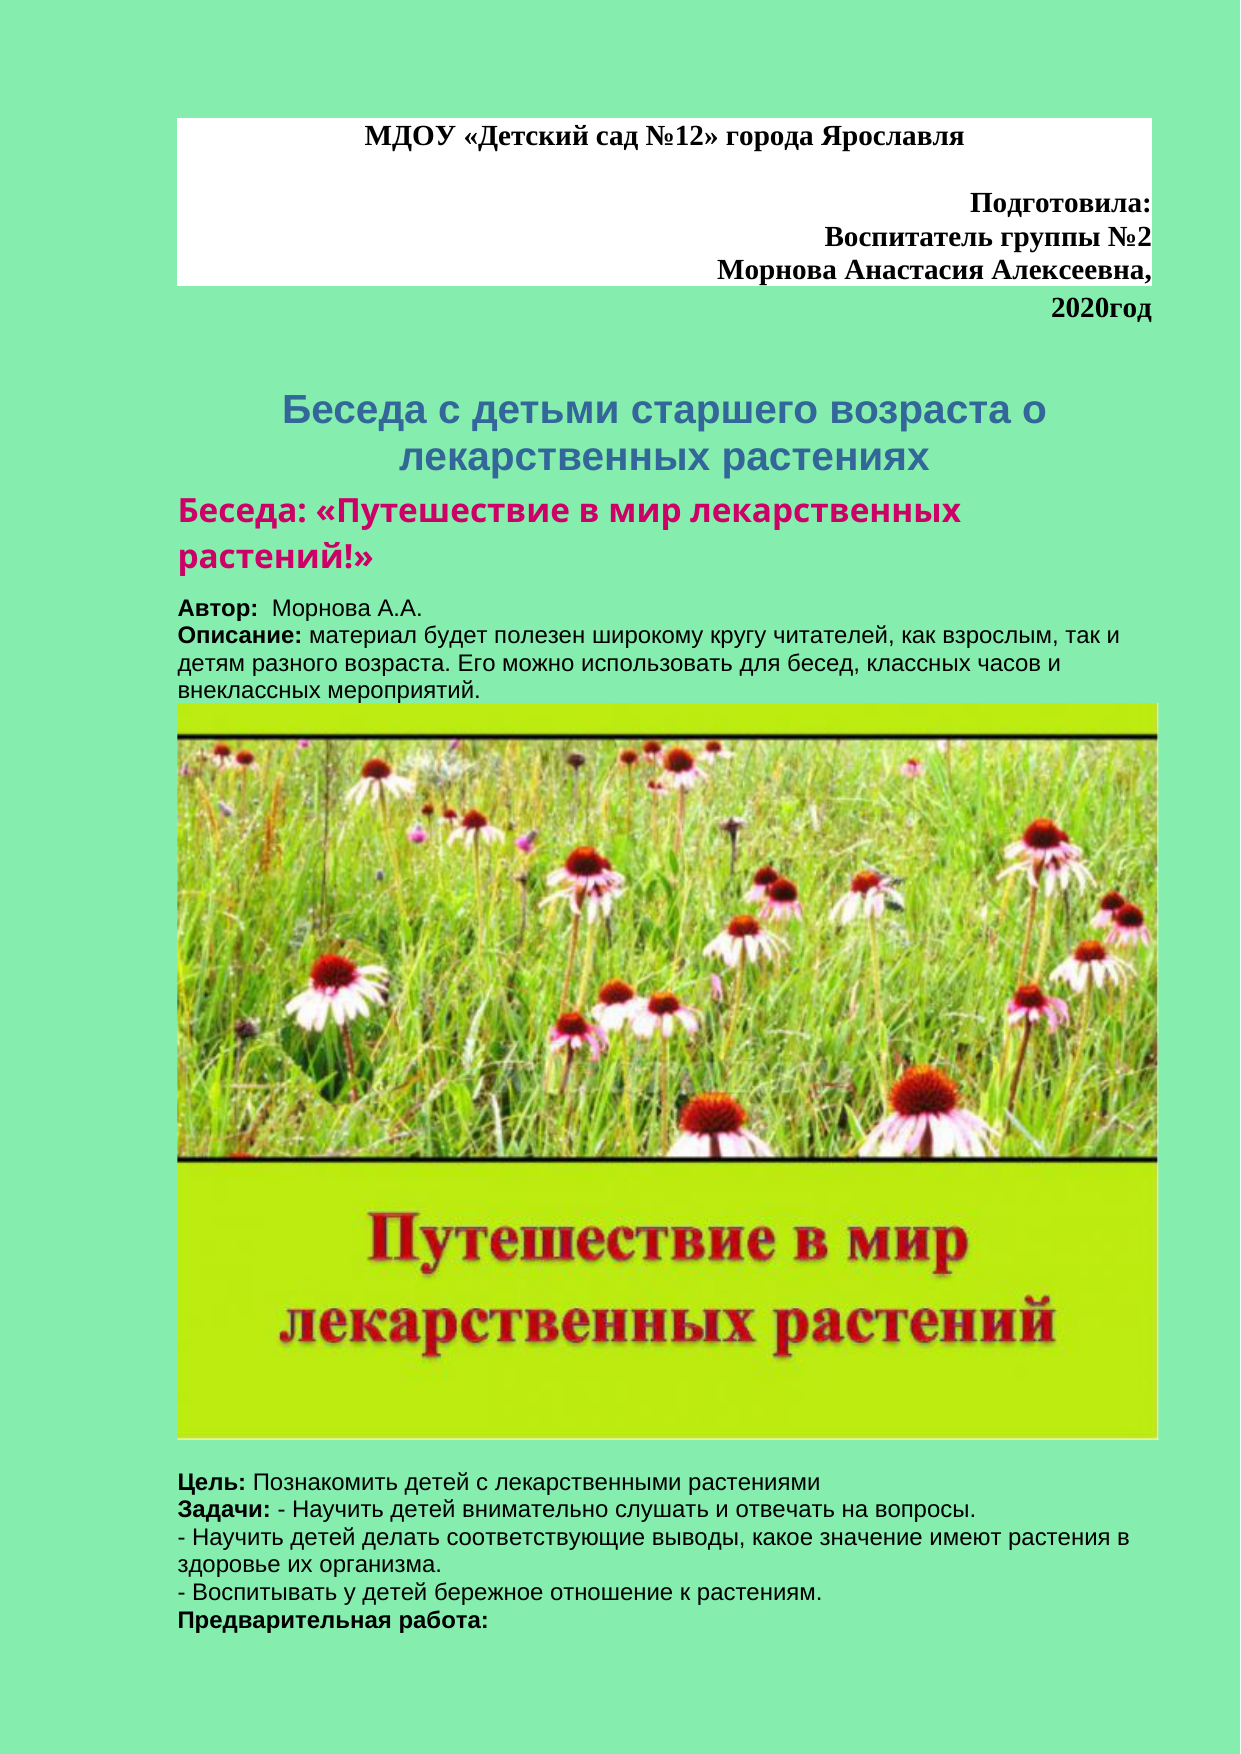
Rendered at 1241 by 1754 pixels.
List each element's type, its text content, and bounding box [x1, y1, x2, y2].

text Подготовила: [177, 185, 1152, 219]
text Автор: Морнова А.А. Описание: материал будет полезен широкому кругу читателей, как взрослым, так и детям разного возраста. Его можно использовать для бесед, классных часов и внеклассных мероприятий. [177, 593, 1152, 703]
text Беседа с детьми старшего возраста о лекарственных растениях [177, 386, 1152, 479]
text МДОУ «Детский сад №12» города Ярославля [177, 118, 1152, 152]
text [177, 1440, 1152, 1633]
text Морнова Анастасия Алексеевна, [177, 252, 1152, 286]
text Воспитатель группы №2 [177, 219, 1152, 252]
text 2020год [177, 286, 1152, 323]
text Беседа: «Путешествие в мир лекарственных растений!» [177, 487, 1152, 578]
picture [177, 703, 1159, 1440]
